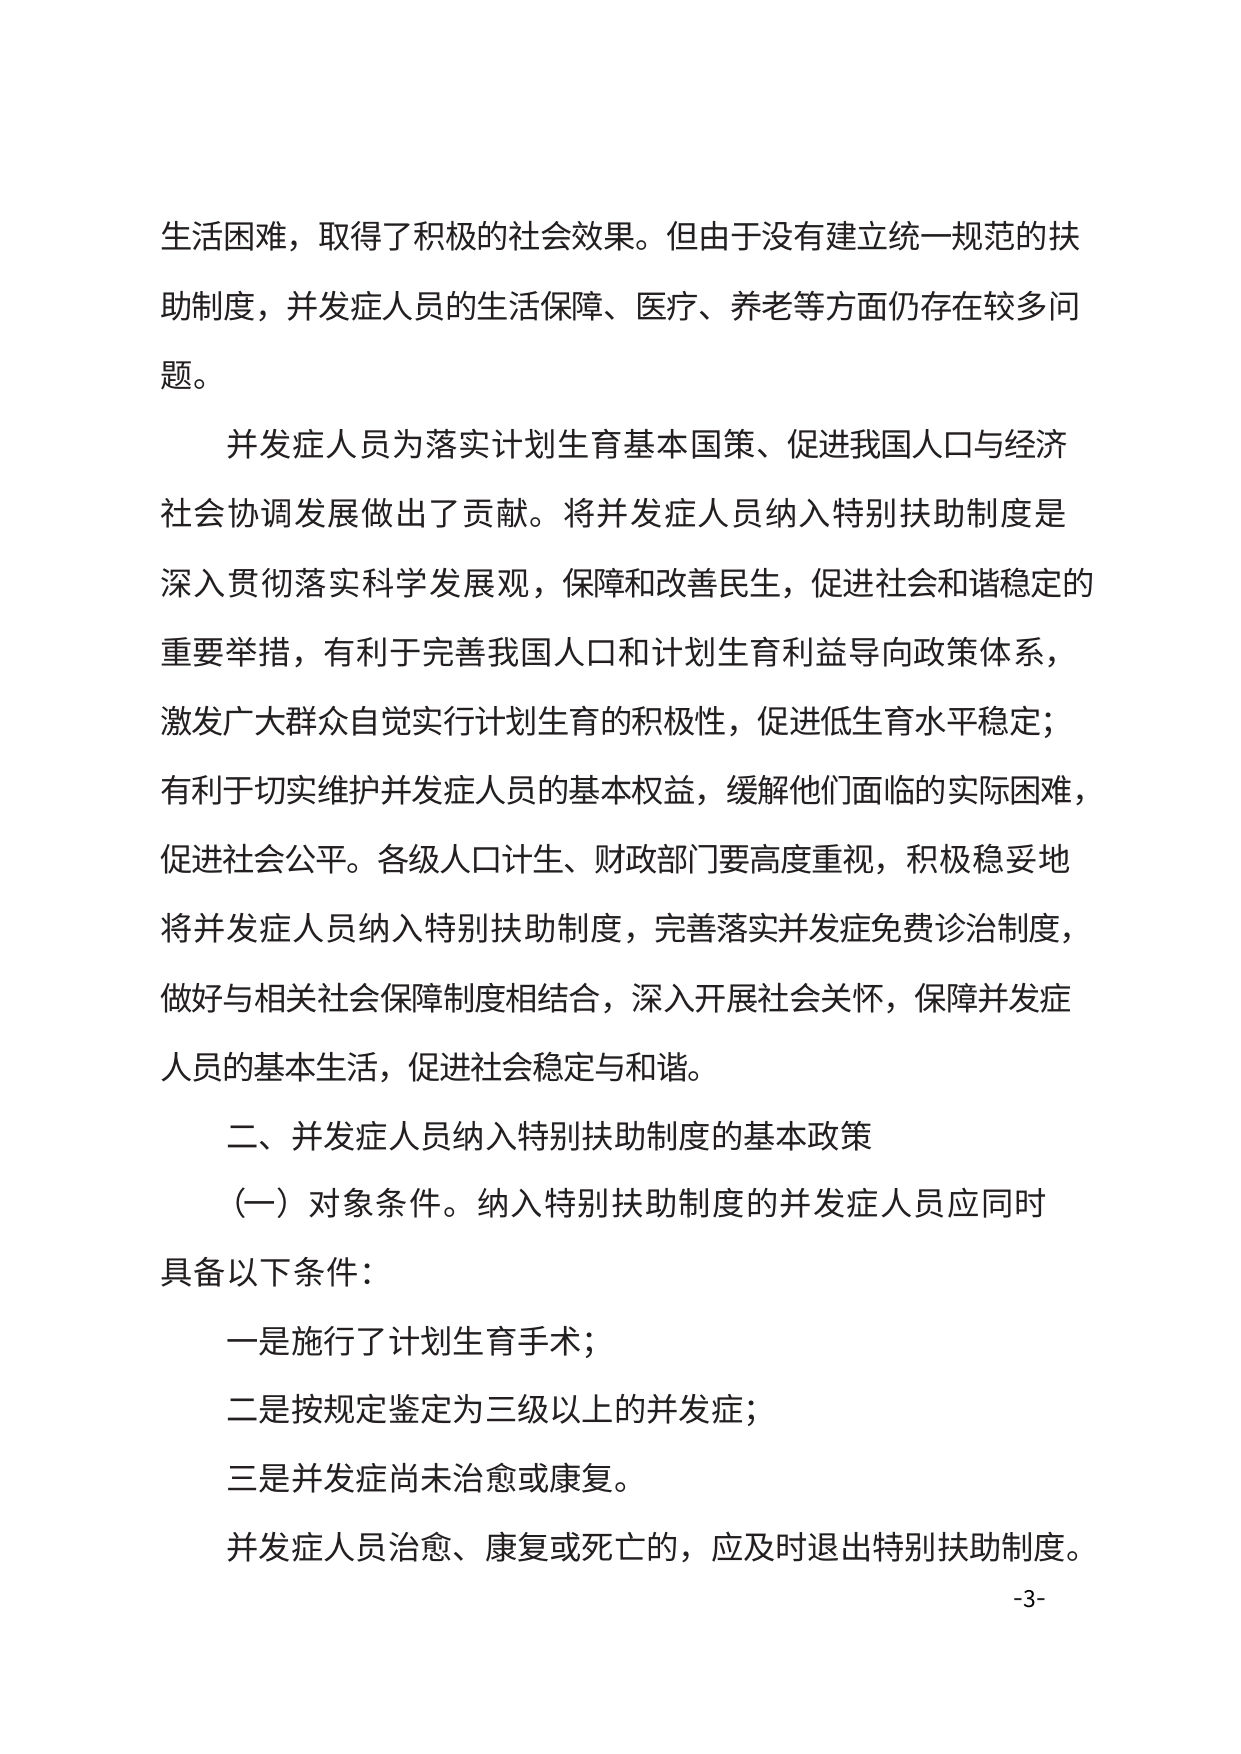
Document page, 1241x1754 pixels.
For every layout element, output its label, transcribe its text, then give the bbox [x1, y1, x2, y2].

text 一是施行了计划生育手术； [226, 1316, 1111, 1363]
text 二是按规定鉴定为三级以上的并发症；三是并发症尚未治愈或康复。 [226, 1383, 796, 1499]
text （一）对象条件。纳入特别扶助制度的并发症人员应同时具备以下条件： [160, 1178, 1081, 1294]
text 并发症人员为落实计划生育基本国策、促进我国人口与经济社会协调发展做出了贡献。将并发症人员纳入特别扶助制度是深入贯彻落实科学发展观，保障和改善民生，促进社会和谐稳定的重要举措，有利于完善我国人口和计划生育利益导向政策体系，激发广大群众自觉实行计划生育的积极性，促进低生育水平稳定；有利于切实维护并发症人员的基本权益，缓解他们面临的实际困难，促进社会公平。各级人口计生、财政部门要高度重视，积极稳妥地将并发症人员纳入特别扶助制度，完善落实并发症免费诊治制度，做好与相关社会保障制度相结合，深入开展社会关怀，保障并发症人员的基本生活，促进社会稳定与和谐。 [160, 419, 1099, 1088]
text 生活困难，取得了积极的社会效果。但由于没有建立统一规范的扶助制度，并发症人员的生活保障、医疗、养老等方面仍存在较多问题。 [160, 211, 1081, 397]
text 并发症人员治愈、康复或死亡的，应及时退出特别扶助制度。 [226, 1522, 1111, 1568]
text 二、并发症人员纳入特别扶助制度的基本政策 [226, 1111, 1111, 1158]
